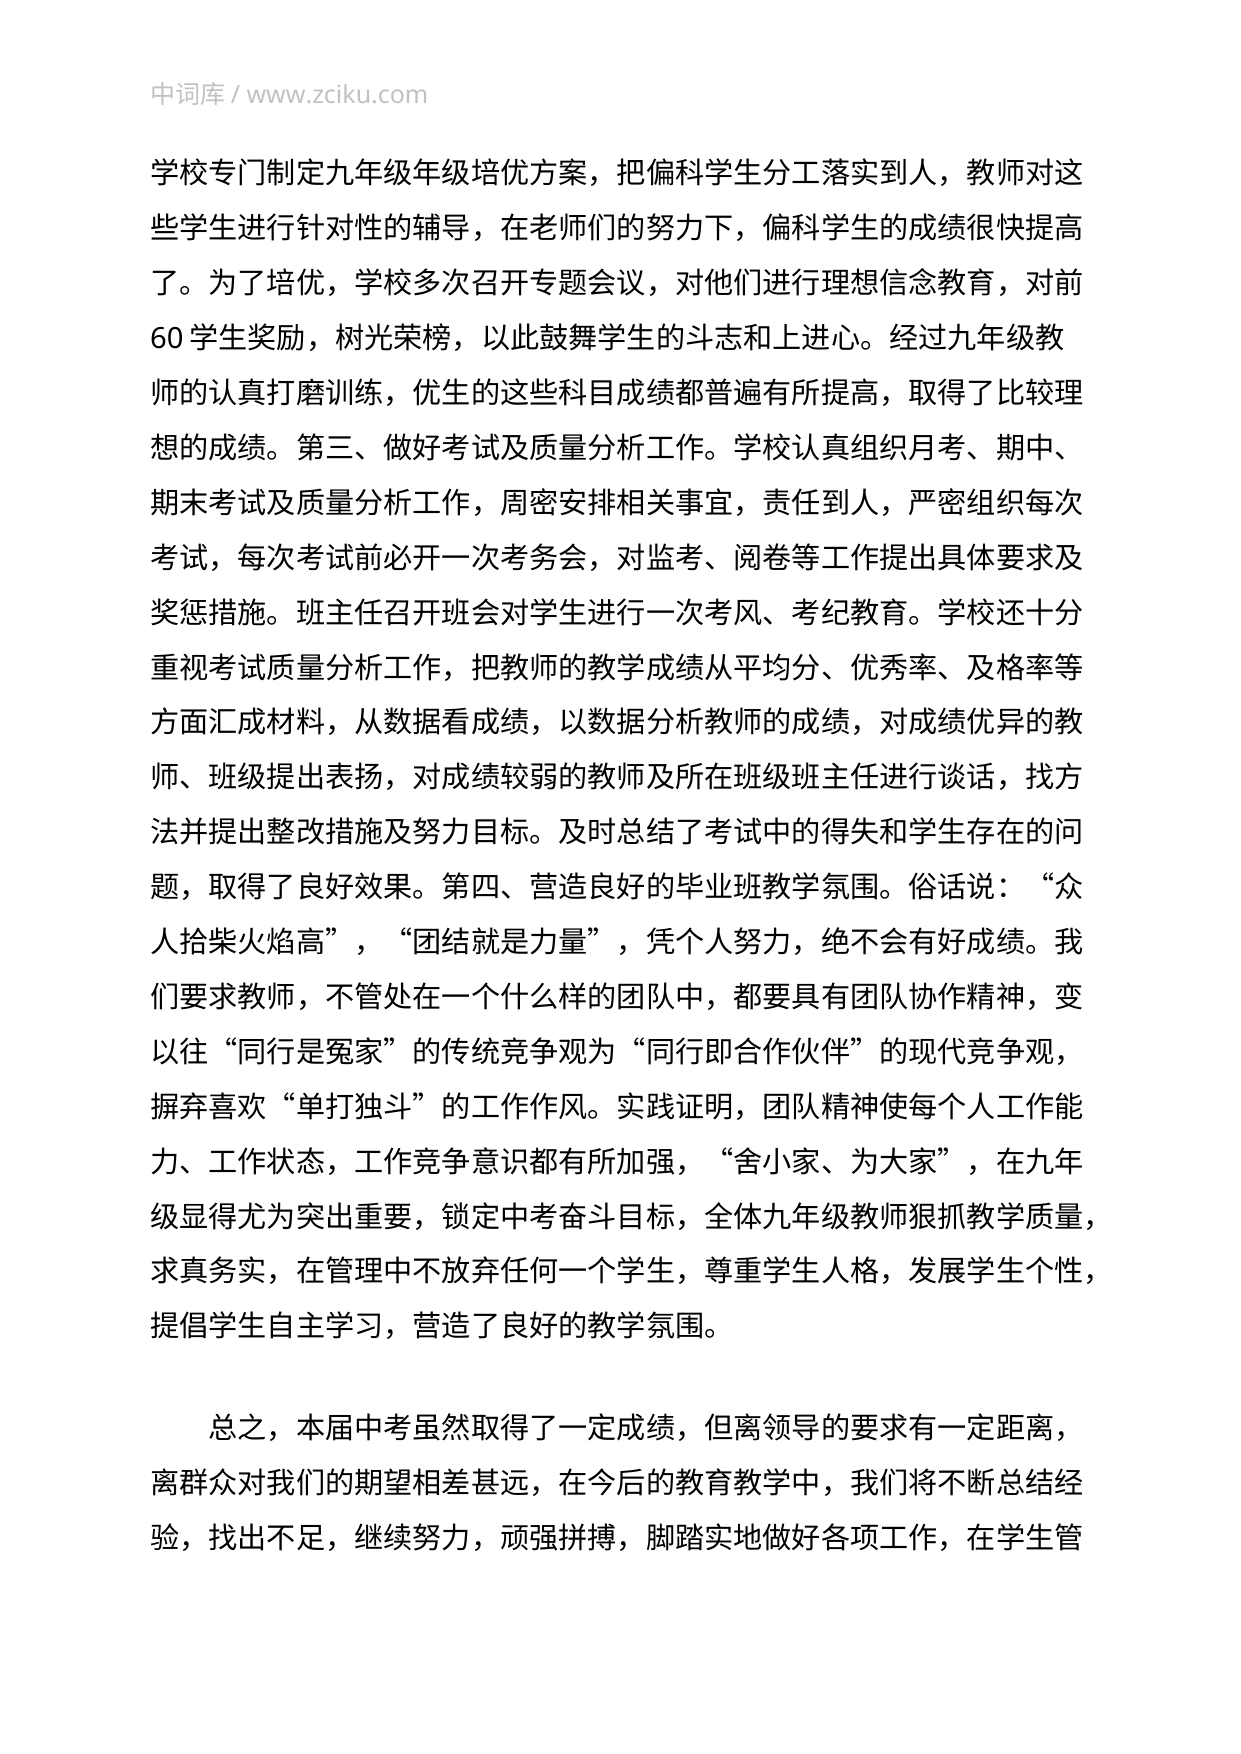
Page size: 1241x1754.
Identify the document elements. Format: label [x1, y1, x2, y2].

text [150, 1405, 1090, 1557]
text [150, 150, 1090, 1345]
